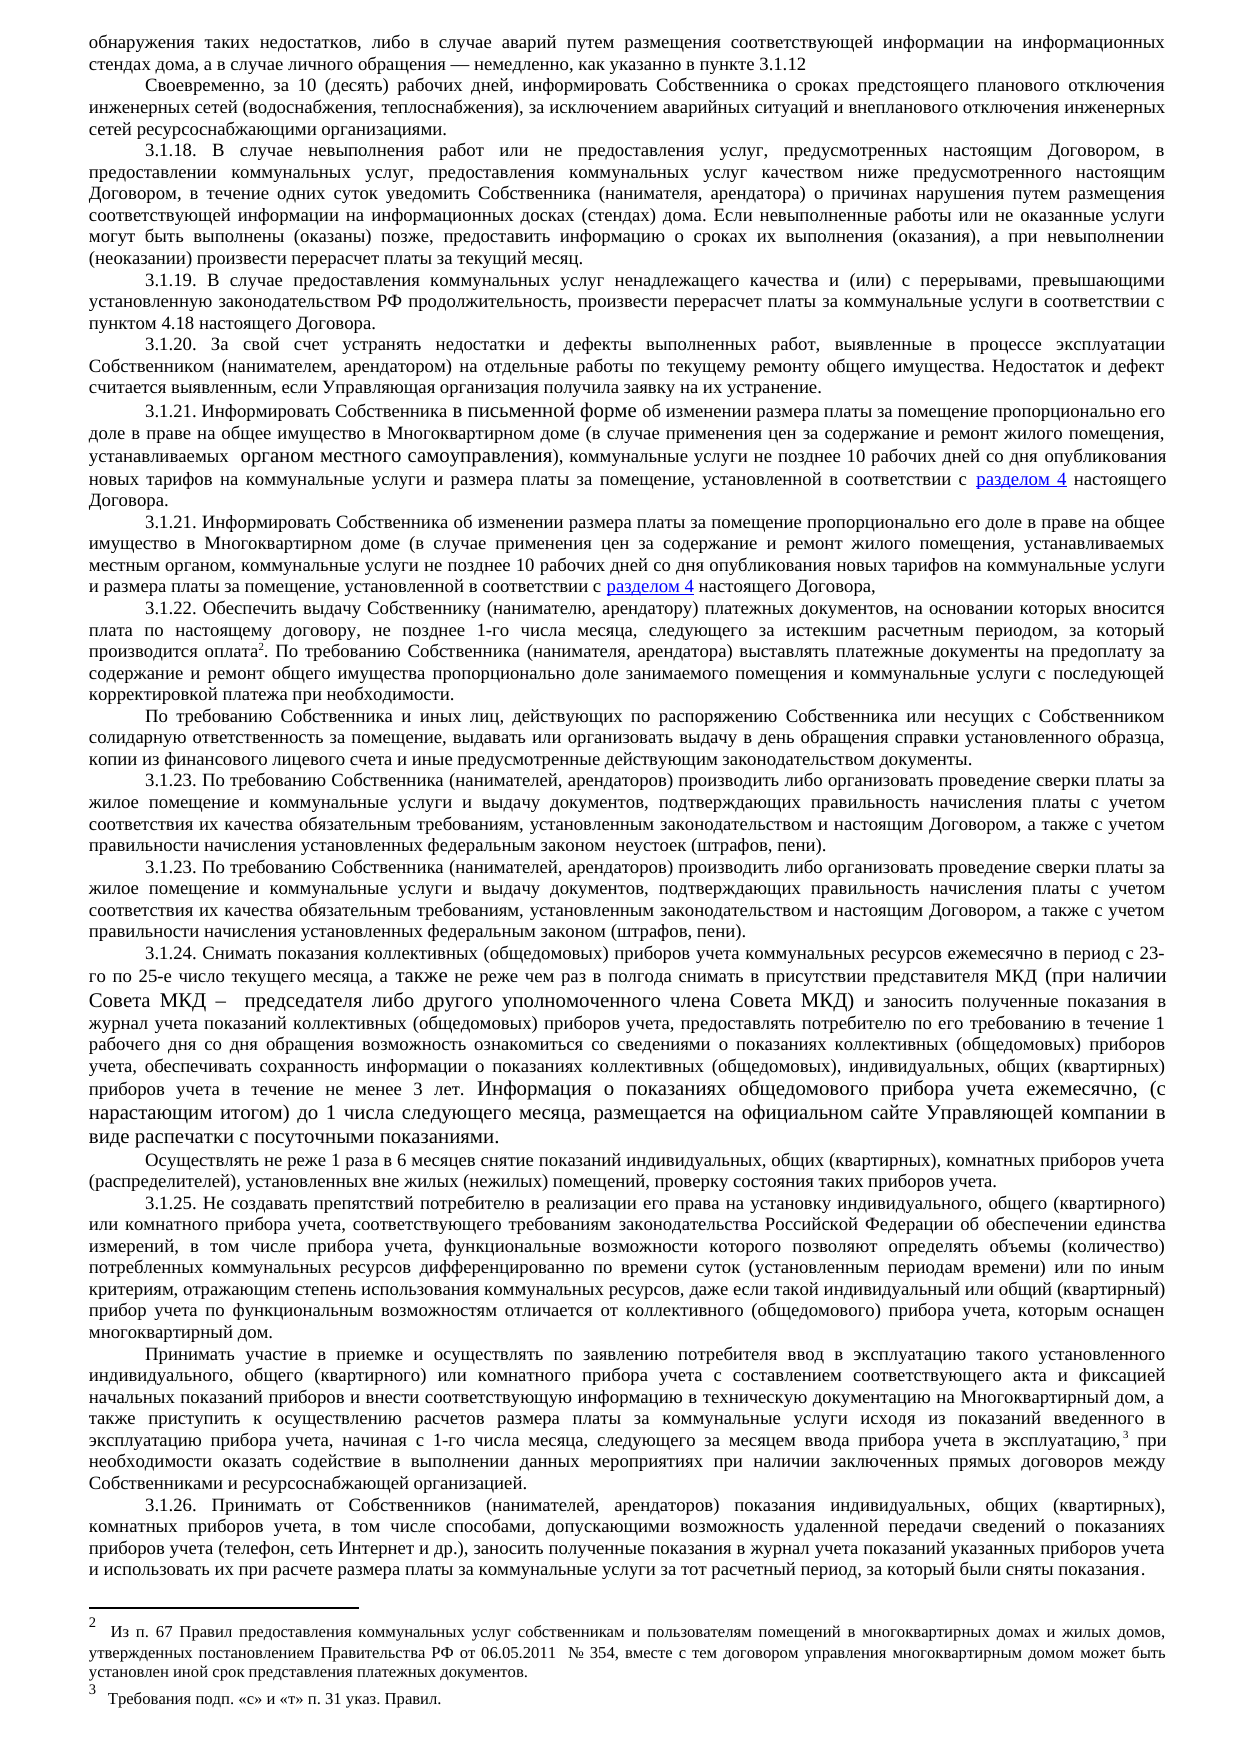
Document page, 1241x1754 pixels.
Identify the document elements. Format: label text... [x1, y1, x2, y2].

text 3.1.23. По требованию Собственника (нанимателей, арендаторов) производить либо организовать проведение сверки платы за жилое помещение и коммунальные услуги и выдачу документов, подтверждающих правильность начисления платы с учетом соответствия их качества обязательным требованиям, установленным законодательством и настоящим Договором, а также с учетом правильности начисления установленных федеральным законом неустоек (штрафов, пени). [89, 769, 1167, 856]
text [89, 31, 1167, 74]
text 3.1.26. Принимать от Собственников (нанимателей, арендаторов) показания индивидуальных, общих (квартирных), комнатных приборов учета, в том числе способами, допускающими возможность удаленной передачи сведений о показаниях приборов учета (телефон, сеть Интернет и др.), заносить полученные показания в журнал учета показаний указанных приборов учета и использовать их при расчете размера платы за коммунальные услуги за тот расчетный период, за который были сняты показания. [89, 1493, 1167, 1580]
text 3.1.21. Информировать Собственника об изменении размера платы за помещение пропорционально его доле в праве на общее имущество в Многоквартирном доме (в случае применения цен за содержание и ремонт жилого помещения, устанавливаемых местным органом, коммунальные услуги не позднее 10 рабочих дней со дня опубликования новых тарифов на коммунальные услуги и размера платы за помещение, установленной в соответствии с разделом 4 настоящего Договора, [89, 511, 1167, 597]
text 3.1.22. Обеспечить выдачу Собственнику (нанимателю, арендатору) платежных документов, на основании которых вносится плата по настоящему договору, не позднее 1-го числа месяца, следующего за истекшим расчетным периодом, за который производится оплата. По требованию Собственника (нанимателя, арендатора) выставлять платежные документы на предоплату за содержание и ремонт общего имущества пропорционально доле занимаемого помещения и коммунальные услуги с последующей корректировкой платежа при необходимости. [89, 597, 1167, 705]
text 3.1.18. В случае невыполнения работ или не предоставления услуг, предусмотренных настоящим Договором, в предоставлении коммунальных услуг, предоставления коммунальных услуг качеством ниже предусмотренного настоящим Договором, в течение одних суток уведомить Собственника (нанимателя, арендатора) о причинах нарушения путем размещения соответствующей информации на информационных досках (стендах) дома. Если невыполненные работы или не оказанные услуги могут быть выполнены (оказаны) позже, предоставить информацию о сроках их выполнения (оказания), а при невыполнении (неоказании) произвести перерасчет платы за текущий месяц. [89, 139, 1167, 268]
text Своевременно, за 10 (десять) рабочих дней, информировать Собственника о сроках предстоящего планового отключения инженерных сетей (водоснабжения, теплоснабжения), за исключением аварийных ситуаций и внепланового отключения инженерных сетей ресурсоснабжающими организациями. [89, 74, 1167, 139]
text Принимать участие в приемке и осуществлять по заявлению потребителя ввод в эксплуатацию такого установленного индивидуального, общего (квартирного) или комнатного прибора учета с составлением соответствующего акта и фиксацией начальных показаний приборов и внести соответствующую информацию в техническую документацию на Многоквартирный дом, а также приступить к осуществлению расчетов размера платы за коммунальные услуги исходя из показаний введенного в эксплуатацию прибора учета, начиная с 1-го числа месяца, следующего за месяцем ввода прибора учета в эксплуатацию, при необходимости оказать содействие в выполнении данных мероприятиях при наличии заключенных прямых договоров между Собственниками и ресурсоснабжающей организацией. [89, 1342, 1167, 1493]
text 3.1.20. За свой счет устранять недостатки и дефекты выполненных работ, выявленные в процессе эксплуатации Собственником (нанимателем, арендатором) на отдельные работы по текущему ремонту общего имущества. Недостаток и дефект считается выявленным, если Управляющая организация получила заявку на их устранение. [89, 333, 1167, 398]
text 3.1.24. Снимать показания коллективных (общедомовых) приборов учета коммунальных ресурсов ежемесячно в период с 23-го по 25-е число текущего месяца, а также не реже чем раз в полгода снимать в присутствии представителя МКД (при наличии Совета МКД – председателя либо другого уполномоченного члена Совета МКД) и заносить полученные показания в журнал учета показаний коллективных (общедомовых) приборов учета, предоставлять потребителю по его требованию в течение 1 рабочего дня со дня обращения возможность ознакомиться со сведениями о показаниях коллективных (общедомовых) приборов учета, обеспечивать сохранность информации о показаниях коллективных (общедомовых), индивидуальных, общих (квартирных) приборов учета в течение не менее 3 лет. Информация о показаниях общедомового прибора учета ежемесячно, (с нарастающим итогом) до 1 числа следующего месяца, размещается на официальном сайте Управляющей компании в виде распечатки с посуточными показаниями. [89, 942, 1167, 1148]
text По требованию Собственника и иных лиц, действующих по распоряжению Собственника или несущих с Собственником солидарную ответственность за помещение, выдавать или организовать выдачу в день обращения справки установленного образца, копии из финансового лицевого счета и иные предусмотренные действующим законодательством документы. [89, 705, 1167, 769]
text 3.1.21. Информировать Собственника в письменной форме об изменении размера платы за помещение пропорционально его доле в праве на общее имущество в Многоквартирном доме (в случае применения цен за содержание и ремонт жилого помещения, устанавливаемых органом местного самоуправления), коммунальные услуги не позднее 10 рабочих дней со дня опубликования новых тарифов на коммунальные услуги и размера платы за помещение, установленной в соответствии с разделом 4 настоящего Договора. [89, 398, 1167, 511]
text 3.1.19. В случае предоставления коммунальных услуг ненадлежащего качества и (или) с перерывами, превышающими установленную законодательством РФ продолжительность, произвести перерасчет платы за коммунальные услуги в соответствии с пунктом 4.18 настоящего Договора. [89, 268, 1167, 333]
text 3.1.25. Не создавать препятствий потребителю в реализации его права на установку индивидуального, общего (квартирного) или комнатного прибора учета, соответствующего требованиям законодательства Российской Федерации об обеспечении единства измерений, в том числе прибора учета, функциональные возможности которого позволяют определять объемы (количество) потребленных коммунальных ресурсов дифференцированно по времени суток (установленным периодам времени) или по иным критериям, отражающим степень использования коммунальных ресурсов, даже если такой индивидуальный или общий (квартирный) прибор учета по функциональным возможностям отличается от коллективного (общедомового) прибора учета, которым оснащен многоквартирный дом. [89, 1192, 1167, 1342]
text 3.1.23. По требованию Собственника (нанимателей, арендаторов) производить либо организовать проведение сверки платы за жилое помещение и коммунальные услуги и выдачу документов, подтверждающих правильность начисления платы с учетом соответствия их качества обязательным требованиям, установленным законодательством и настоящим Договором, а также с учетом правильности начисления установленных федеральным законом (штрафов, пени). [89, 856, 1167, 942]
text Осуществлять не реже 1 раза в 6 месяцев снятие показаний индивидуальных, общих (квартирных), комнатных приборов учета (распределителей), установленных вне жилых (нежилых) помещений, проверку состояния таких приборов учета. [89, 1148, 1167, 1192]
